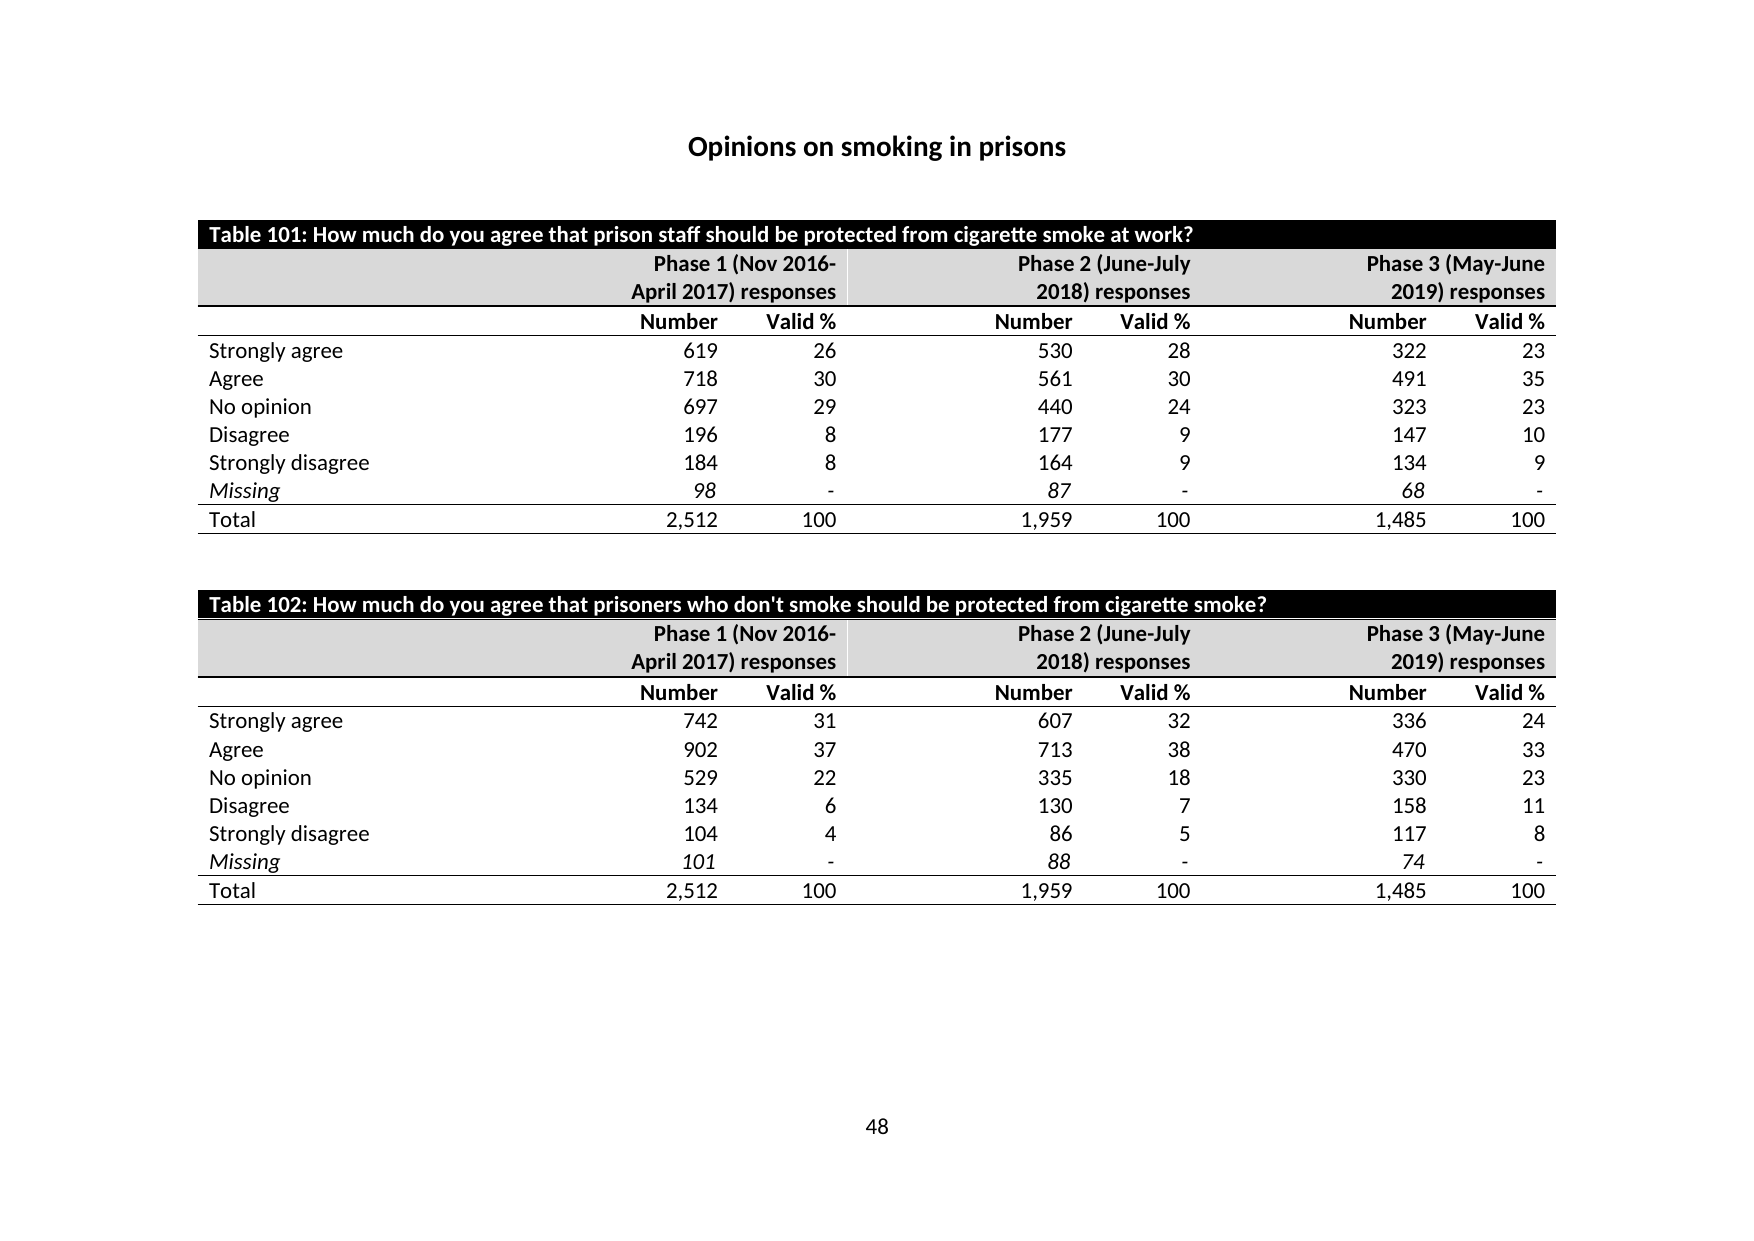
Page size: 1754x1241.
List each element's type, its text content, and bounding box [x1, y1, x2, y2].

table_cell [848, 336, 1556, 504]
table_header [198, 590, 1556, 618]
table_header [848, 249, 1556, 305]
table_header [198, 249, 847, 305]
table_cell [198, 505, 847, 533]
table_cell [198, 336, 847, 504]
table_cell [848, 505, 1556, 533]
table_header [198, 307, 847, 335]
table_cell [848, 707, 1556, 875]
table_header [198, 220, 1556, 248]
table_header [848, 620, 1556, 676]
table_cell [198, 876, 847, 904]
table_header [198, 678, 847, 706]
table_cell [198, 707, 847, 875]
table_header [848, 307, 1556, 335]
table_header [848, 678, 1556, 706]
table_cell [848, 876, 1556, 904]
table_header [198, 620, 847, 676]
text Opinions on smoking in prisons [118, 128, 1636, 164]
